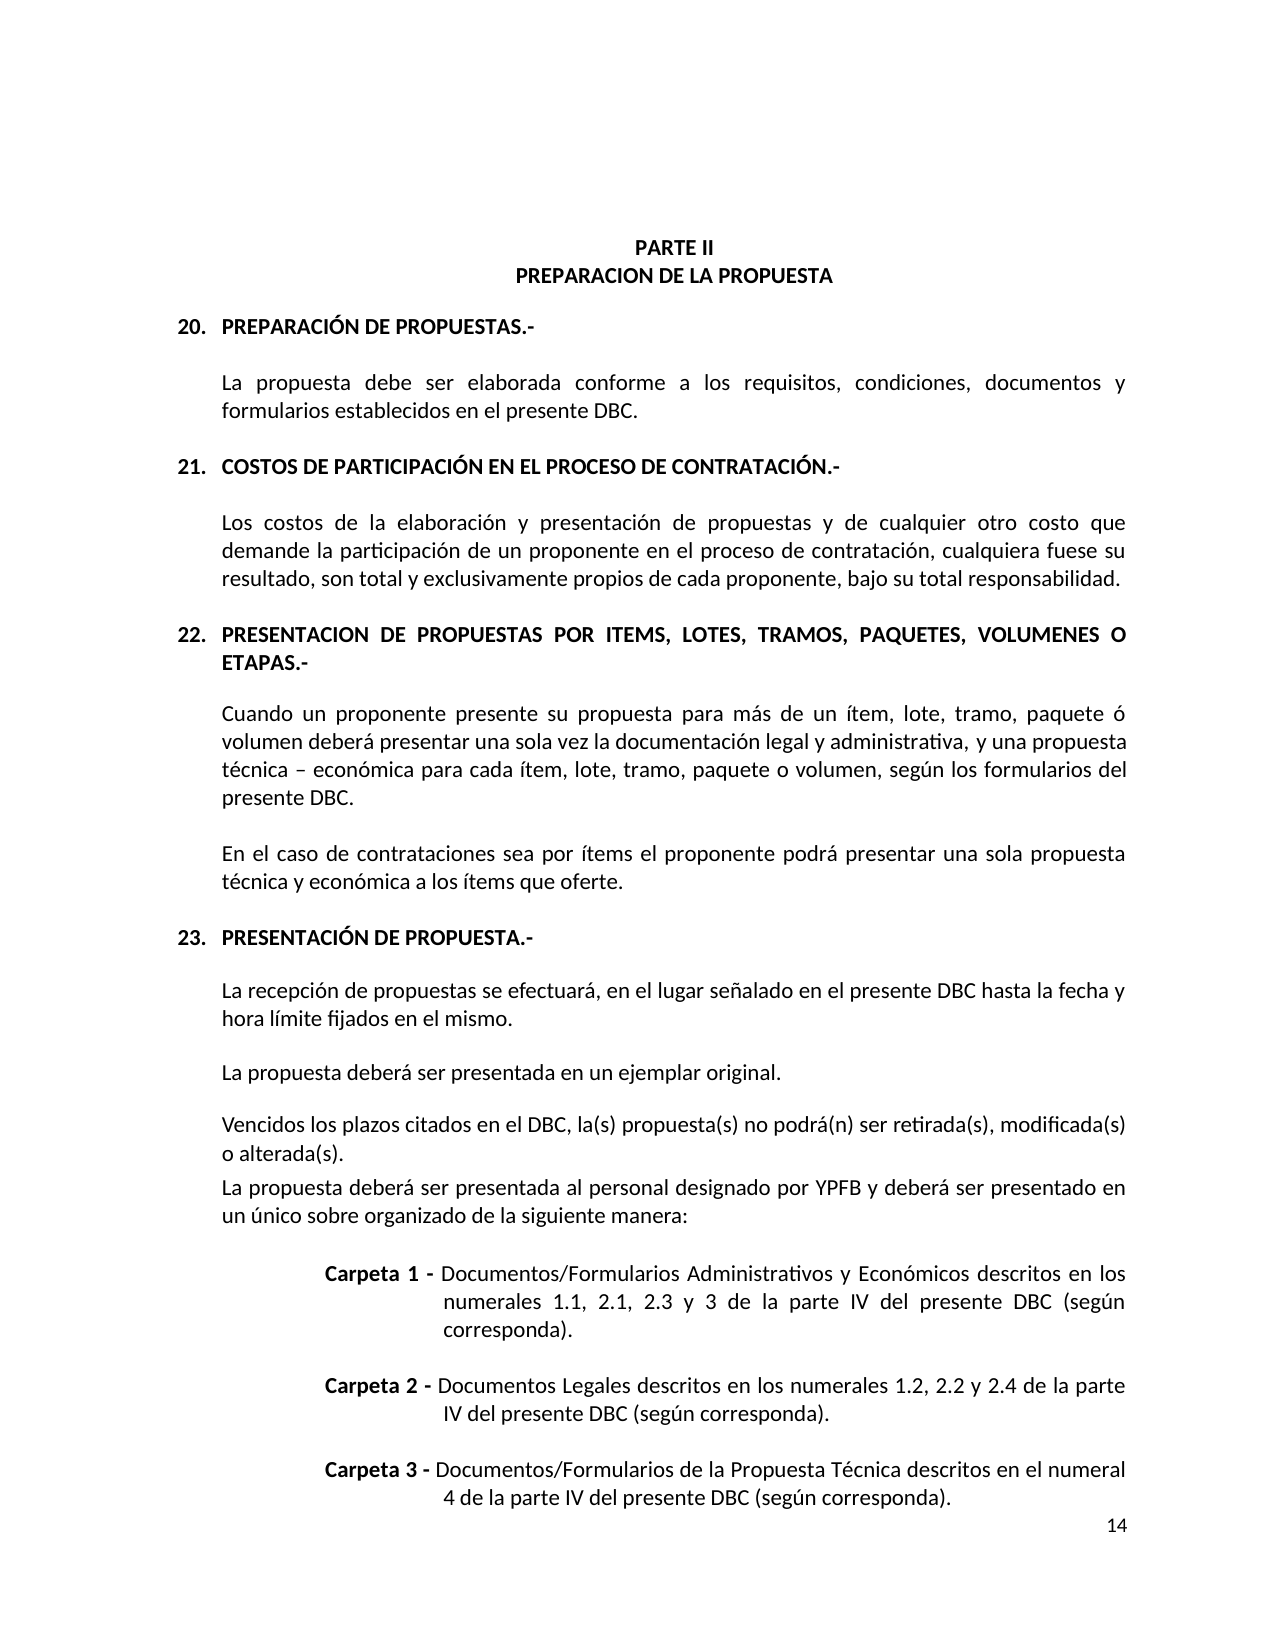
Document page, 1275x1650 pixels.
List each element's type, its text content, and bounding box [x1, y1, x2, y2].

text En el caso de contrataciones sea por ítems el proponente podrá presentar una sola propuesta técnica y económica a los ítems que oferte. [222, 839, 1127, 896]
text La propuesta deberá ser presentada al personal designado por YPFB y deberá ser presentado en un único sobre organizado de la siguiente manera: [222, 1173, 1127, 1229]
text PREPARACION DE LA PROPUESTA [177, 261, 1127, 289]
list COSTOS DE PARTICIPACIÓN EN EL PROCESO DE CONTRATACIÓN.- [177, 452, 1127, 480]
list Carpeta 2 - Documentos Legales descritos en los numerales 1.2, 2.2 y 2.4 de la parte IV del presente DBC (según corresponda). [325, 1371, 1127, 1427]
list PRESENTACIÓN DE PROPUESTA.- [177, 923, 1127, 952]
text Cuando un proponente presente su propuesta para más de un ítem, lote, tramo, paquete ó volumen deberá presentar una sola vez la documentación legal y administrativa, y una propuesta técnica – económica para cada ítem, lote, tramo, paquete o volumen, según los formularios del presente DBC. [222, 699, 1127, 811]
text PARTE II [177, 233, 1127, 261]
text Vencidos los plazos citados en el DBC, la(s) propuesta(s) no podrá(n) ser retirada(s), modificada(s) o alterada(s). [222, 1111, 1127, 1167]
list PRESENTACION DE PROPUESTAS POR ITEMS, LOTES, TRAMOS, PAQUETES, VOLUMENES O ETAPAS.- [177, 620, 1127, 676]
text Los costos de la elaboración y presentación de propuestas y de cualquier otro costo que demande la participación de un proponente en el proceso de contratación, cualquiera fuese su resultado, son total y exclusivamente propios de cada proponente, bajo su total responsabilidad. [222, 508, 1127, 592]
list Carpeta 1 - Documentos/Formularios Administrativos y Económicos descritos en los numerales 1.1, 2.1, 2.3 y 3 de la parte IV del presente DBC (según corresponda). [325, 1259, 1127, 1343]
list PREPARACIÓN DE PROPUESTAS.- [177, 312, 1127, 340]
text La recepción de propuestas se efectuará, en el lugar señalado en el presente DBC hasta la fecha y hora límite fijados en el mismo. [222, 977, 1127, 1033]
list Carpeta 3 - Documentos/Formularios de la Propuesta Técnica descritos en el numeral 4 de la parte IV del presente DBC (según corresponda). [325, 1455, 1127, 1511]
text La propuesta deberá ser presentada en un ejemplar original. [222, 1058, 1127, 1086]
text La propuesta debe ser elaborada conforme a los requisitos, condiciones, documentos y formularios establecidos en el presente DBC. [222, 368, 1127, 424]
